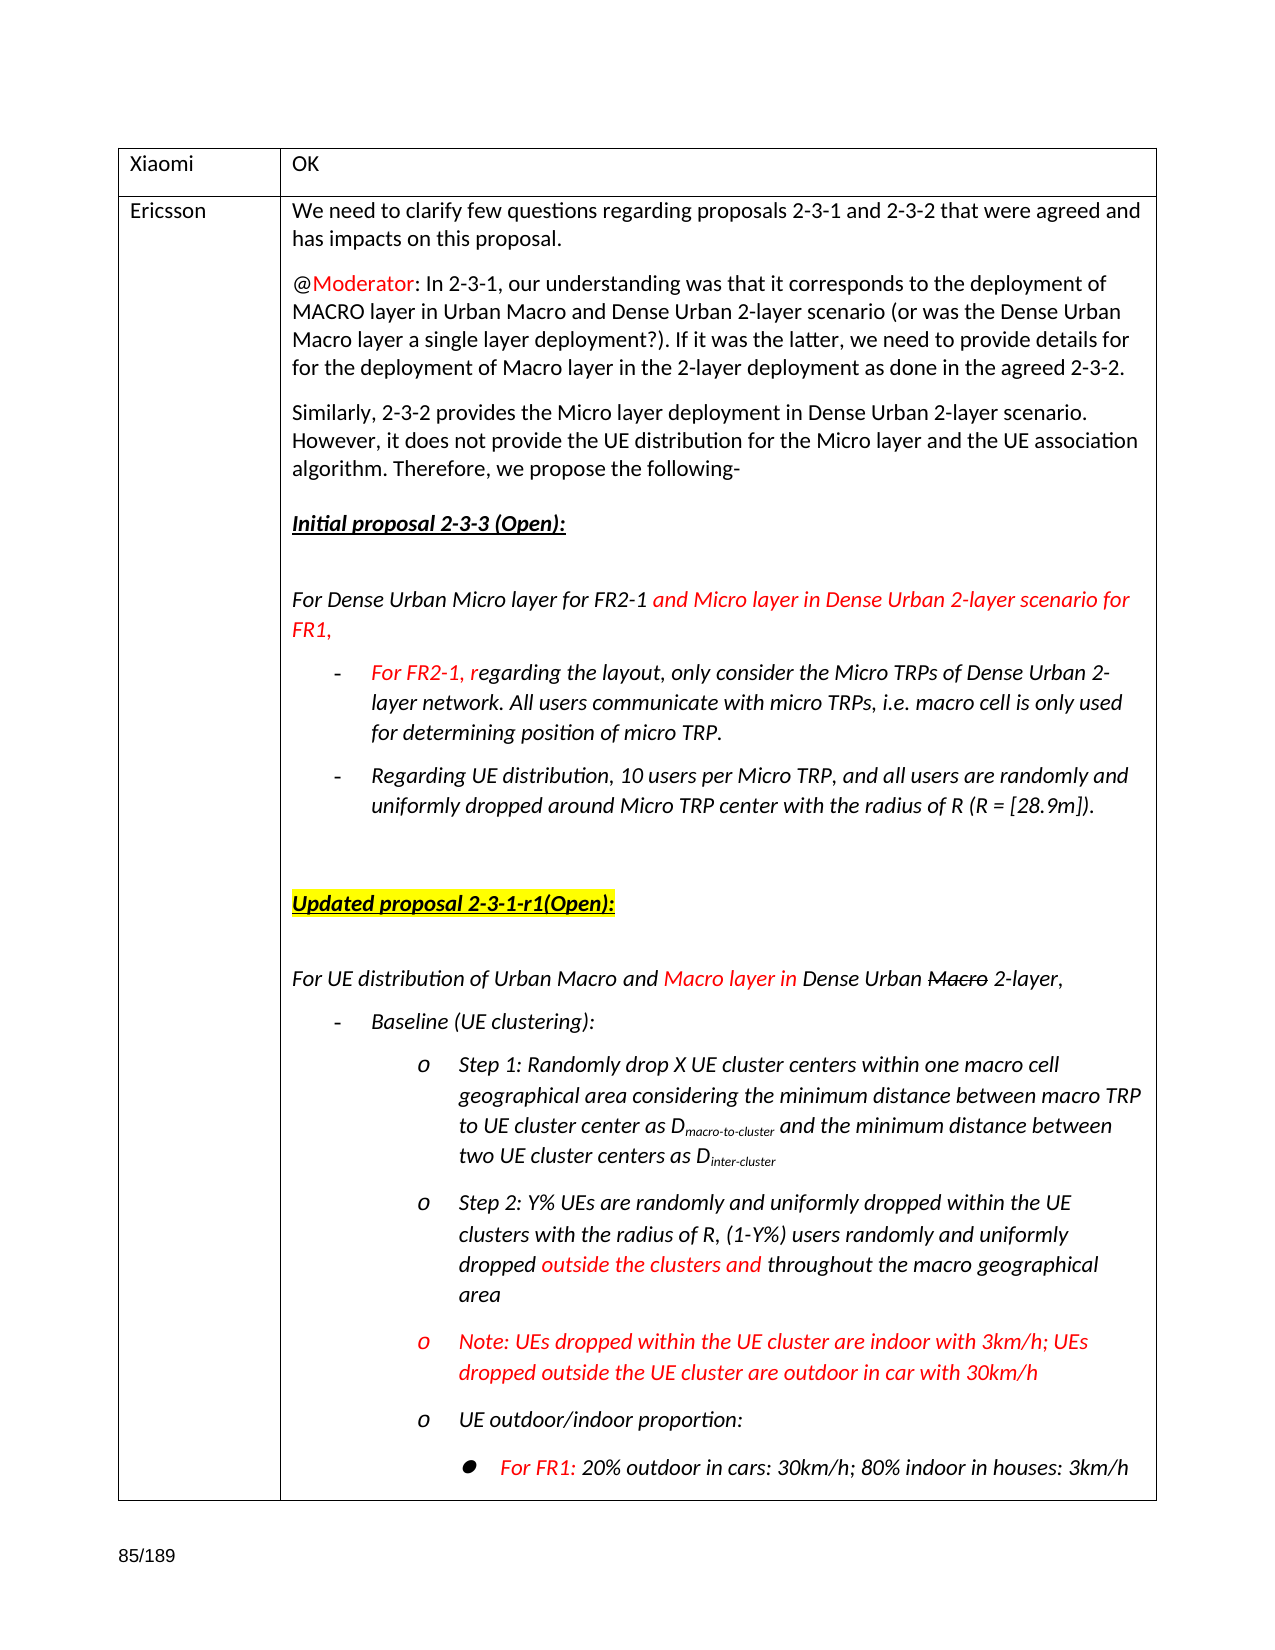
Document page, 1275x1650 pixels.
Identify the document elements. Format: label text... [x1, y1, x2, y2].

table_cell Ericsson [119, 197, 280, 1500]
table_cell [281, 197, 1156, 1500]
table_cell Xiaomi [119, 149, 280, 196]
table_cell OK [281, 149, 1156, 196]
